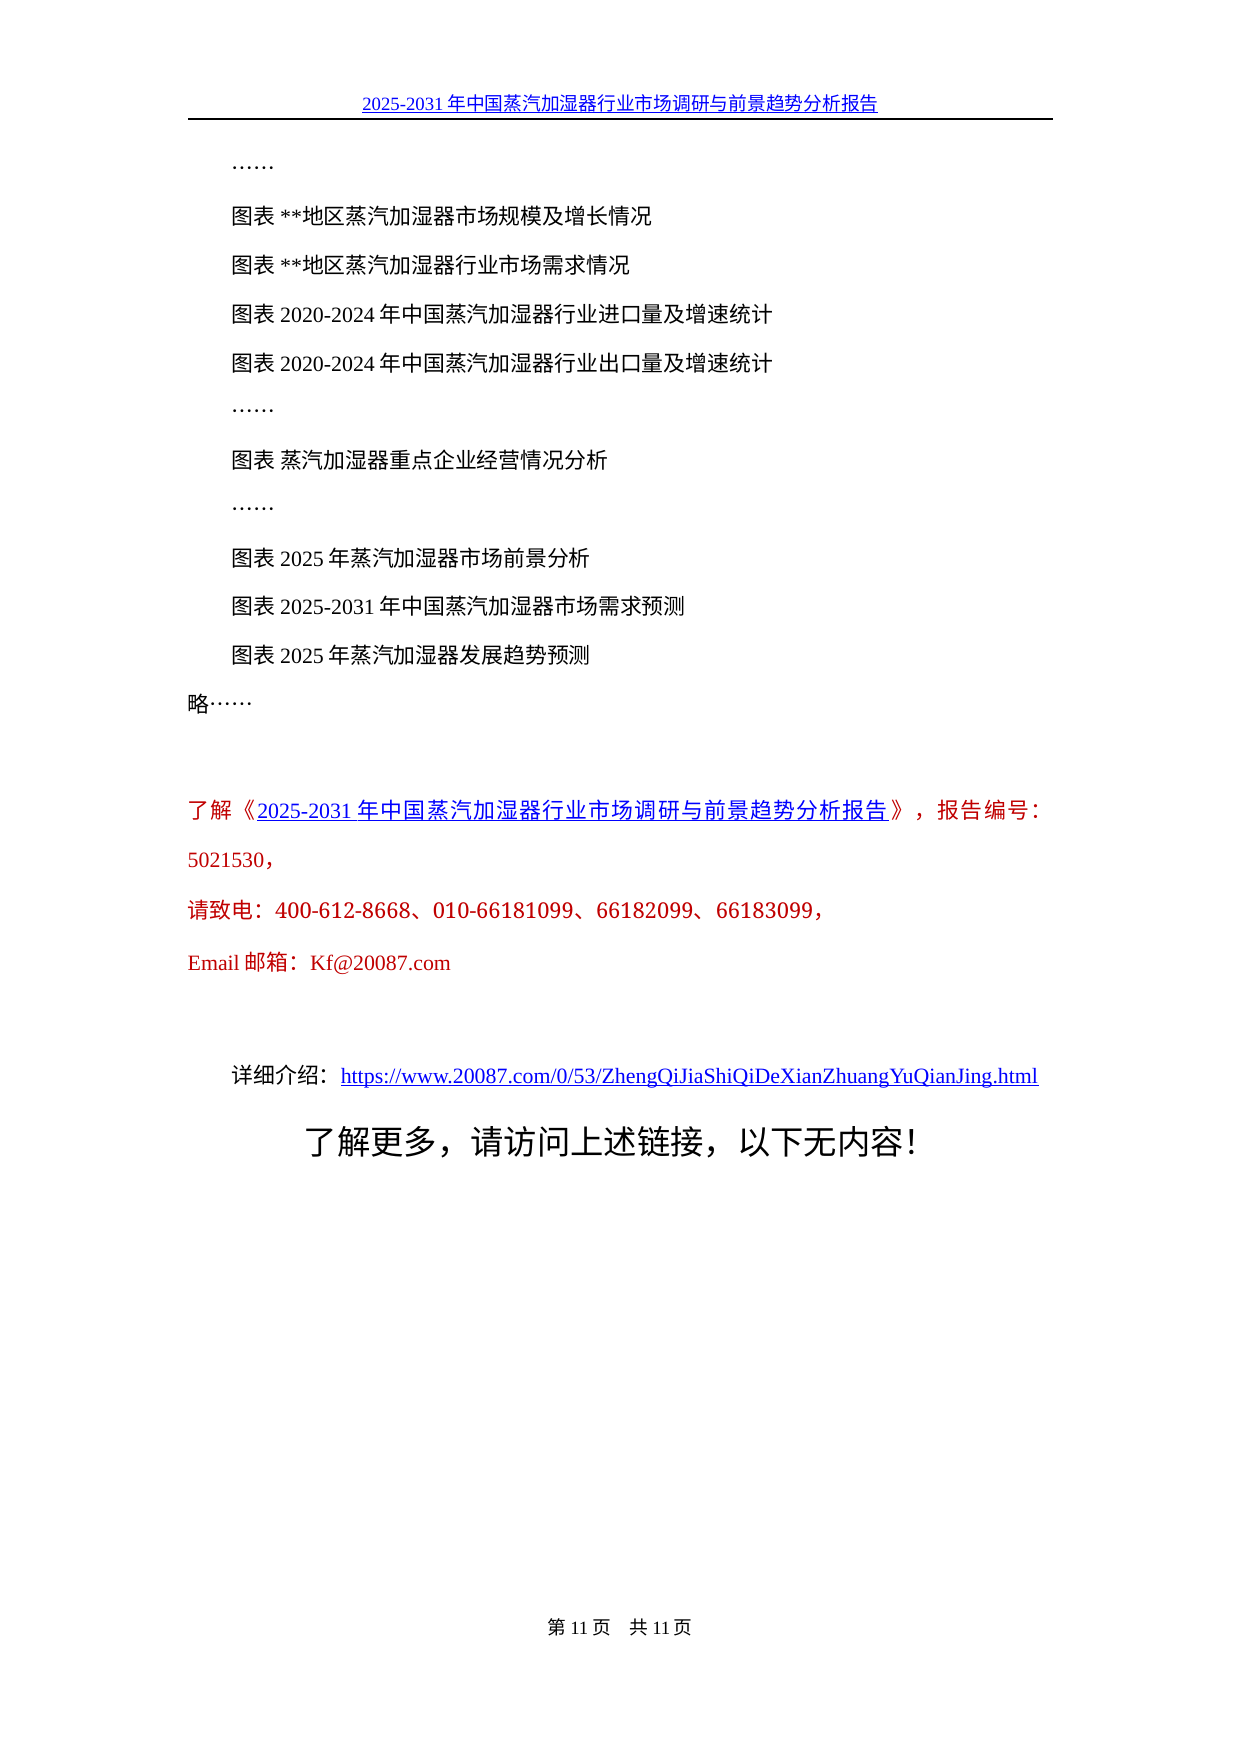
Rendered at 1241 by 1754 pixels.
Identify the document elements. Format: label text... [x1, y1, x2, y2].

text 详细介绍：https://www.20087.com/0/53/ZhengQiJiaShiQiDeXianZhuangYuQianJing.html [187, 1058, 1053, 1090]
title 了解更多，请访问上述链接，以下无内容！ [187, 1108, 1053, 1173]
text 请致电：400-612-8668、010-66181099、66182099、66183099， [187, 893, 1053, 926]
text Email邮箱：Kf@20087.com [187, 945, 1053, 977]
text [187, 150, 1053, 719]
text 了解《2025-2031年中国蒸汽加湿器行业市场调研与前景趋势分析报告》，报告编号：5021530， [187, 793, 1053, 874]
